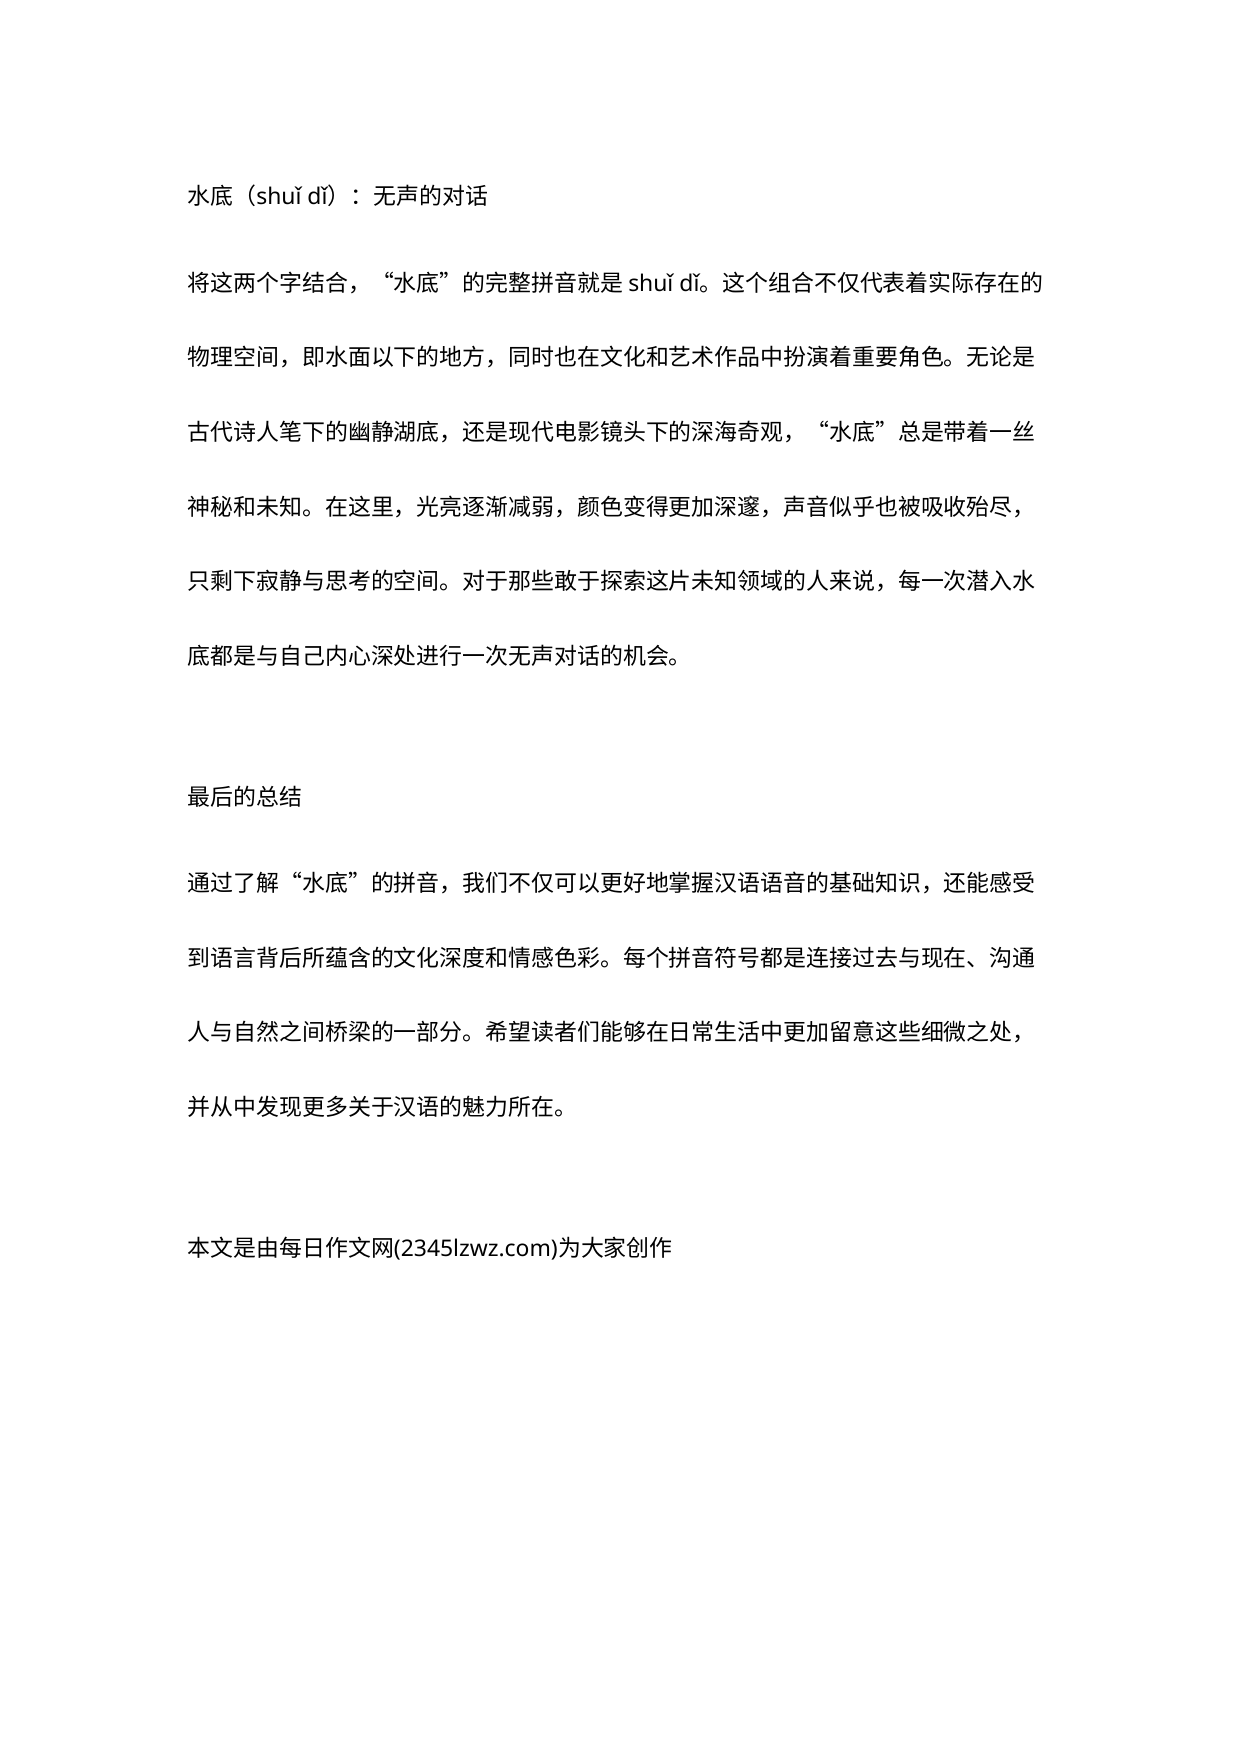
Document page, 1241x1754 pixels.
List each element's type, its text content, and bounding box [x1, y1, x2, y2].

text 最后的总结 [187, 762, 1053, 827]
text 将这两个字结合，“水底”的完整拼音就是 shuǐ dǐ。这个组合不仅代表着实际存在的物理空间，即水面以下的地方，同时也在文化和艺术作品中扮演着重要角色。无论是古代诗人笔下的幽静湖底，还是现代电影镜头下的深海奇观，“水底”总是带着一丝神秘和未知。在这里，光亮逐渐减弱，颜色变得更加深邃，声音似乎也被吸收殆尽，只剩下寂静与思考的空间。对于那些敢于探索这片未知领域的人来说，每一次潜入水底都是与自己内心深处进行一次无声对话的机会。 [187, 249, 1053, 687]
text 通过了解“水底”的拼音，我们不仅可以更好地掌握汉语语音的基础知识，还能感受到语言背后所蕴含的文化深度和情感色彩。每个拼音符号都是连接过去与现在、沟通人与自然之间桥梁的一部分。希望读者们能够在日常生活中更加留意这些细微之处，并从中发现更多关于汉语的魅力所在。 [187, 849, 1053, 1138]
text 本文是由每日作文网(2345lzwz.com)为大家创作 [187, 1213, 1053, 1278]
text 水底（shuǐ dǐ）：无声的对话 [187, 162, 1053, 227]
